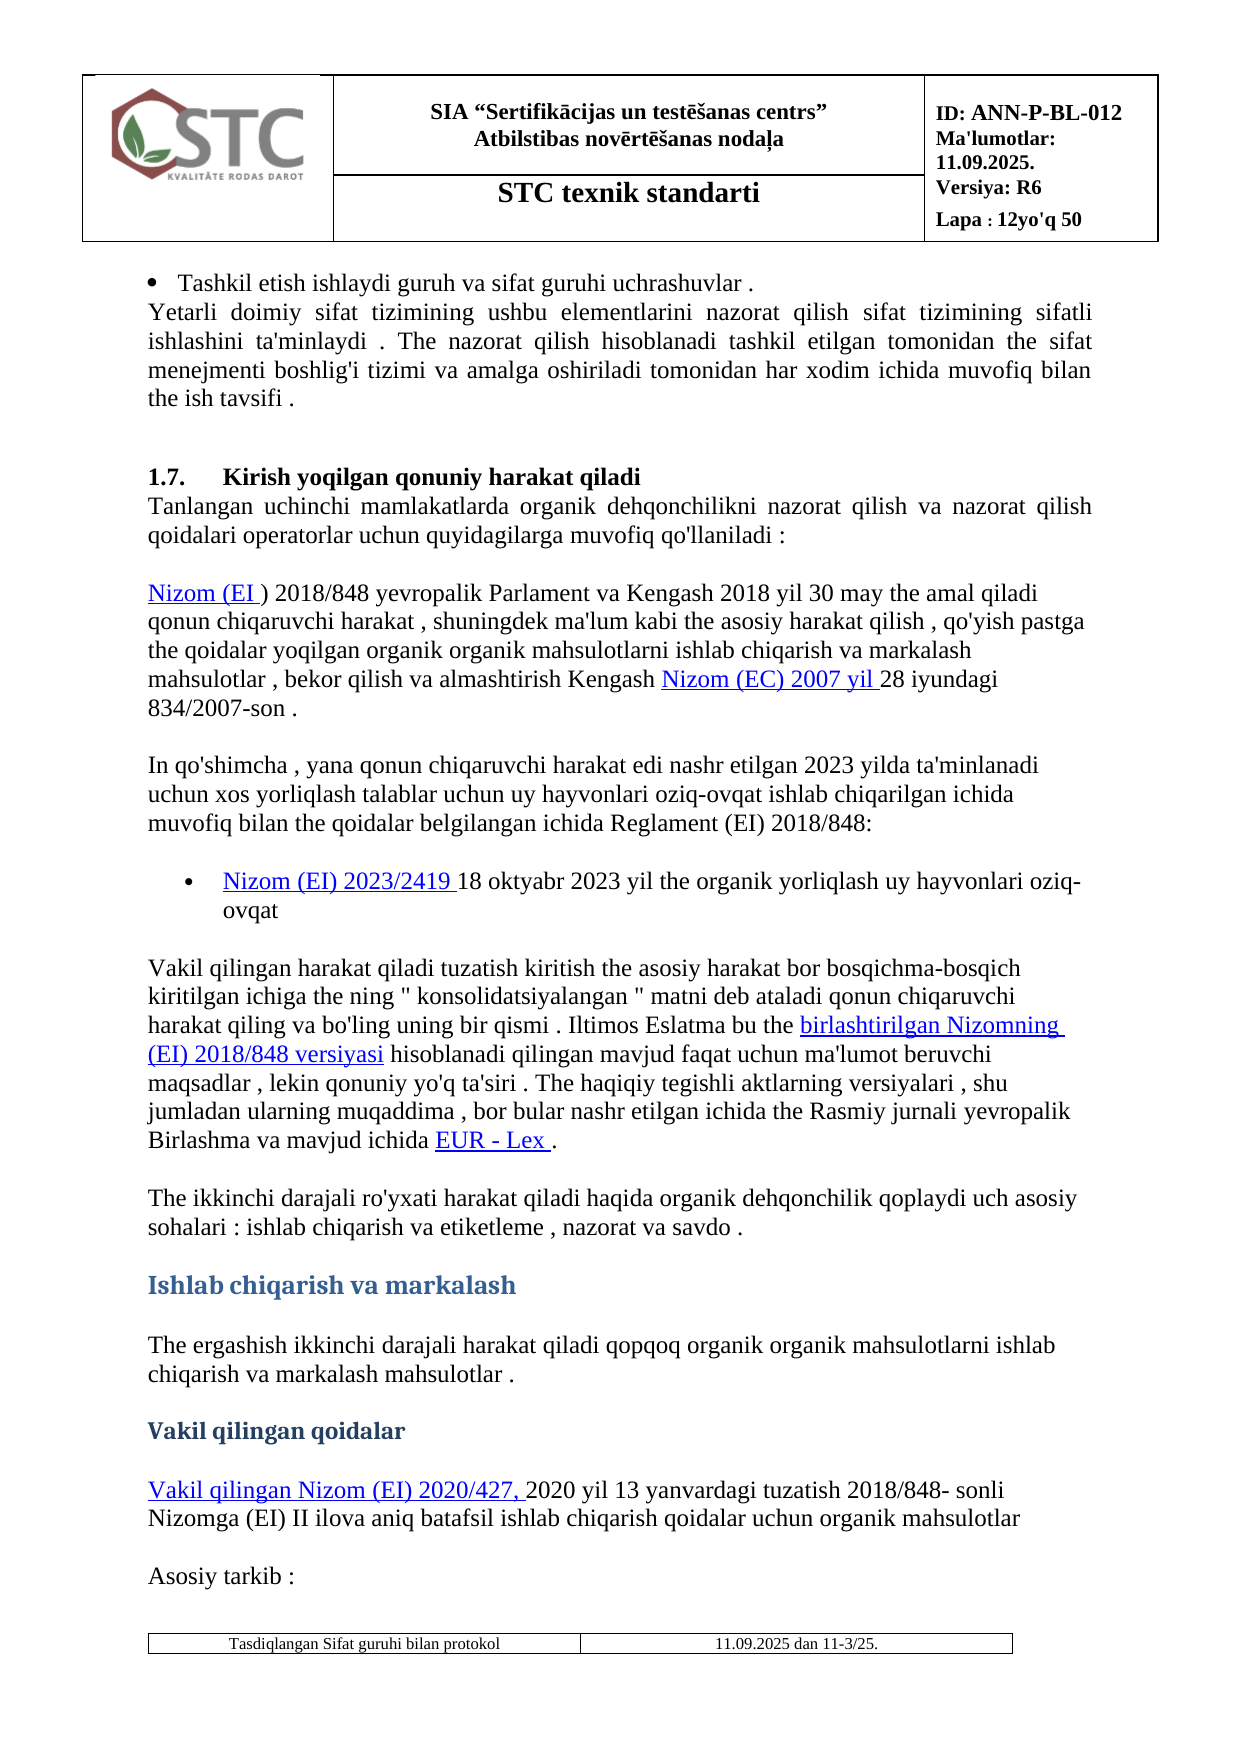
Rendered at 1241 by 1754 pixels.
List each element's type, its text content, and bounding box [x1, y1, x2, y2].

text The ergashish ikkinchi darajali harakat qiladi qopqoq organik organik mahsulotlarni ishlab chiqarish va markalash mahsulotlar . [148, 1330, 1092, 1388]
list Nizom (EI) 2023/2419 18 oktyabr 2023 yil the organik yorliqlash​ uy hayvonlari oziq-ovqat [185, 866, 1092, 923]
subtitle Vakil qilingan qoidalar [148, 1417, 1092, 1446]
text Asosiy tarkib : [148, 1561, 1092, 1590]
subtitle Ishlab chiqarish va markalash [148, 1270, 1092, 1301]
text Vakil qilingan harakat qiladi tuzatish kiritish the asosiy harakat bor bosqichma-bosqich kiritilgan ichiga the ning " konsolidatsiyalangan " matni deb ataladi qonun chiqaruvchi harakat qiling va bo'ling uning bir qismi . Iltimos Eslatma bu the birlashtirilgan Nizomning (EI) 2018/848 versiyasi hisoblanadi qilingan mavjud faqat uchun ma'lumot beruvchi maqsadlar , lekin qonuniy yo'q​ ta'siri . The haqiqiy tegishli aktlarning versiyalari , shu jumladan​ ularning muqaddima , bor bular nashr etilgan ichida the Rasmiy jurnali​​ yevropalik Birlashma va mavjud ichida EUR - Lex . [148, 953, 1092, 1154]
text In qo'shimcha , yana qonun chiqaruvchi harakat edi nashr etilgan 2023 yilda ta'minlanadi uchun xos yorliqlash talablar uchun uy hayvonlari oziq-ovqat ishlab chiqarilgan ichida muvofiq bilan the qoidalar belgilangan​ ichida Reglament (EI) 2018/848: [148, 751, 1092, 837]
text The ikkinchi darajali ro'yxati harakat qiladi haqida organik dehqonchilik qoplaydi uch asosiy sohalari : ishlab chiqarish va etiketleme , nazorat va savdo . [148, 1183, 1092, 1241]
text Nizom (EI ) 2018/848 yevropalik Parlament va​ Kengash 2018 yil 30 may the amal qiladi qonun chiqaruvchi harakat , shuningdek ma'lum kabi the asosiy harakat qilish , qo'yish pastga the qoidalar yoqilgan organik organik mahsulotlarni ishlab chiqarish va markalash mahsulotlar , bekor qilish va almashtirish Kengash Nizom (EC) 2007 yil 28 iyundagi 834/2007-son . [148, 578, 1092, 721]
text Yetarli doimiy sifat tizimining ushbu elementlarini nazorat qilish​ sifat tizimining sifatli ishlashini ta'minlaydi .​​ The nazorat qilish hisoblanadi tashkil etilgan tomonidan the sifat menejmenti boshlig'i tizimi va amalga oshiriladi tomonidan har xodim ichida muvofiq bilan the ish tavsifi . [148, 297, 1093, 412]
subtitle Kirish yoqilgan qonuniy harakat qiladi [148, 462, 1092, 491]
list Tashkil etish ishlaydi guruh va sifat guruhi uchrashuvlar . [148, 268, 1093, 297]
text Tanlangan uchinchi mamlakatlarda organik dehqonchilikni nazorat qilish va nazorat qilish qoidalari operatorlar uchun quyidagilarga muvofiq qo'llaniladi : [148, 491, 1092, 548]
text Vakil qilingan Nizom (EI) 2020/427, 2020 yil 13 yanvardagi tuzatish 2018/848- sonli Nizomga (EI) II ilova aniq batafsil ishlab chiqarish qoidalar uchun organik mahsulotlar [148, 1475, 1092, 1532]
picture [95, 75, 321, 197]
